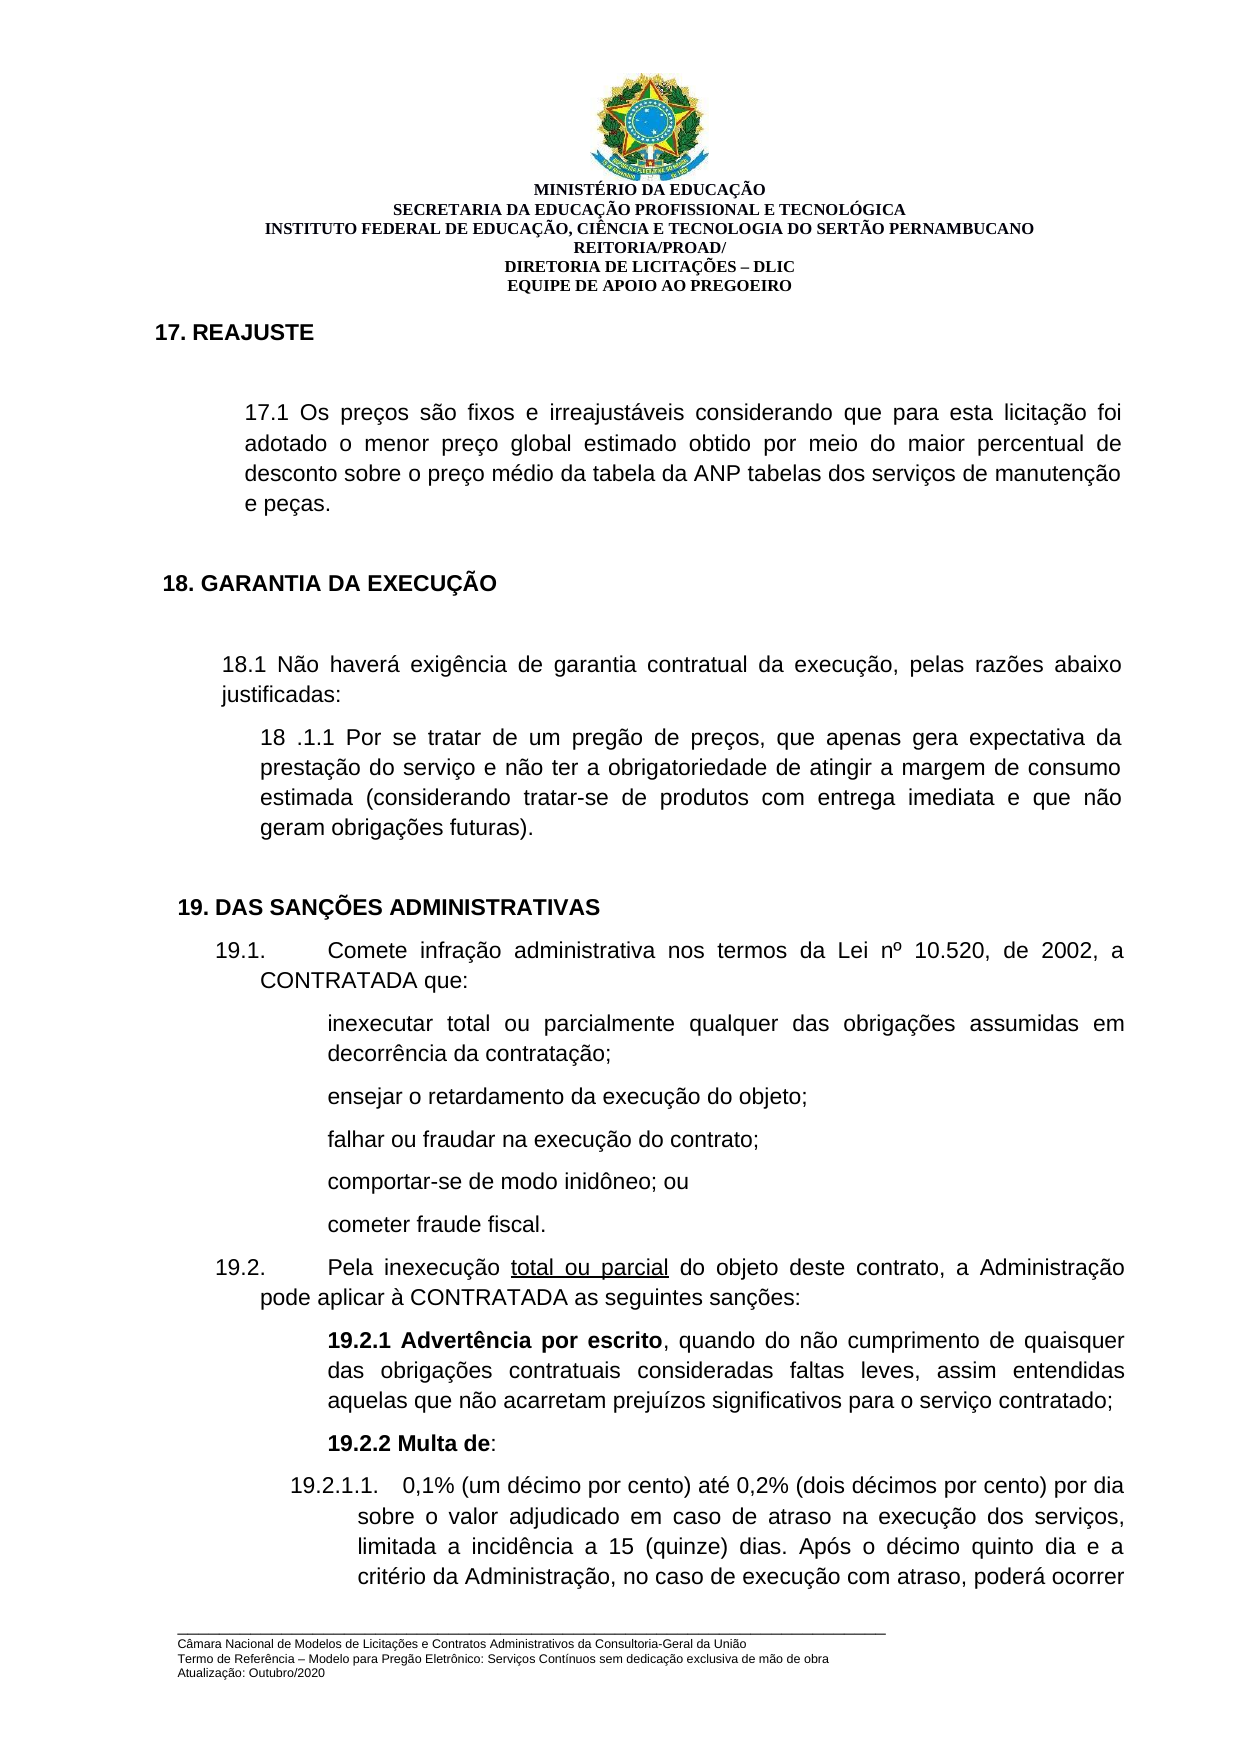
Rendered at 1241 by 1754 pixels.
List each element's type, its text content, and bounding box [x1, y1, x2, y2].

text ensejar o retardamento da execução do objeto; [327, 1083, 1125, 1109]
text comportar-se de modo inidôneo; ou [327, 1168, 1125, 1194]
text 17.1 Os preços são fixos e irreajustáveis considerando que para esta licitação foi adotado o menor preço global estimado obtido por meio do maior percentual de desconto sobre o preço médio da tabela da ANP tabelas dos serviços de manutenção e peças. [244, 399, 1122, 516]
list REAJUSTE [154, 319, 1122, 345]
text cometer fraude fiscal. [327, 1211, 1125, 1237]
list DAS SANÇÕES ADMINISTRATIVAS [177, 894, 1122, 921]
text inexecutar total ou parcialmente qualquer das obrigações assumidas em decorrência da contratação; [327, 1010, 1125, 1066]
list Pela inexecução total ou parcial do objeto deste contrato, a Administração pode aplicar à CONTRATADA as seguintes sanções: [215, 1254, 1125, 1310]
picture [590, 73, 709, 181]
text 18. GARANTIA DA EXECUÇÃO [162, 570, 1122, 597]
text 18.1 Não haverá exigência de garantia contratual da execução, pelas razões abaixo justificadas: [222, 651, 1122, 707]
text falhar ou fraudar na execução do contrato; [327, 1126, 1125, 1152]
text 18 .1.1 Por se tratar de um pregão de preços, que apenas gera expectativa da prestação do serviço e não ter a obrigatoriedade de atingir a margem de consumo estimada (considerando tratar-se de produtos com entrega imediata e que não geram obrigações futuras). [260, 723, 1122, 840]
list Comete infração administrativa nos termos da Lei nº 10.520, de 2002, a CONTRATADA que: [215, 937, 1125, 993]
text 19.2.1 Advertência por escrito, quando do não cumprimento de quaisquer das obrigações contratuais consideradas faltas leves, assim entendidas aquelas que não acarretam prejuízos significativos para o serviço contratado; [327, 1327, 1125, 1413]
text 19.2.2 Multa de: [327, 1430, 1125, 1456]
